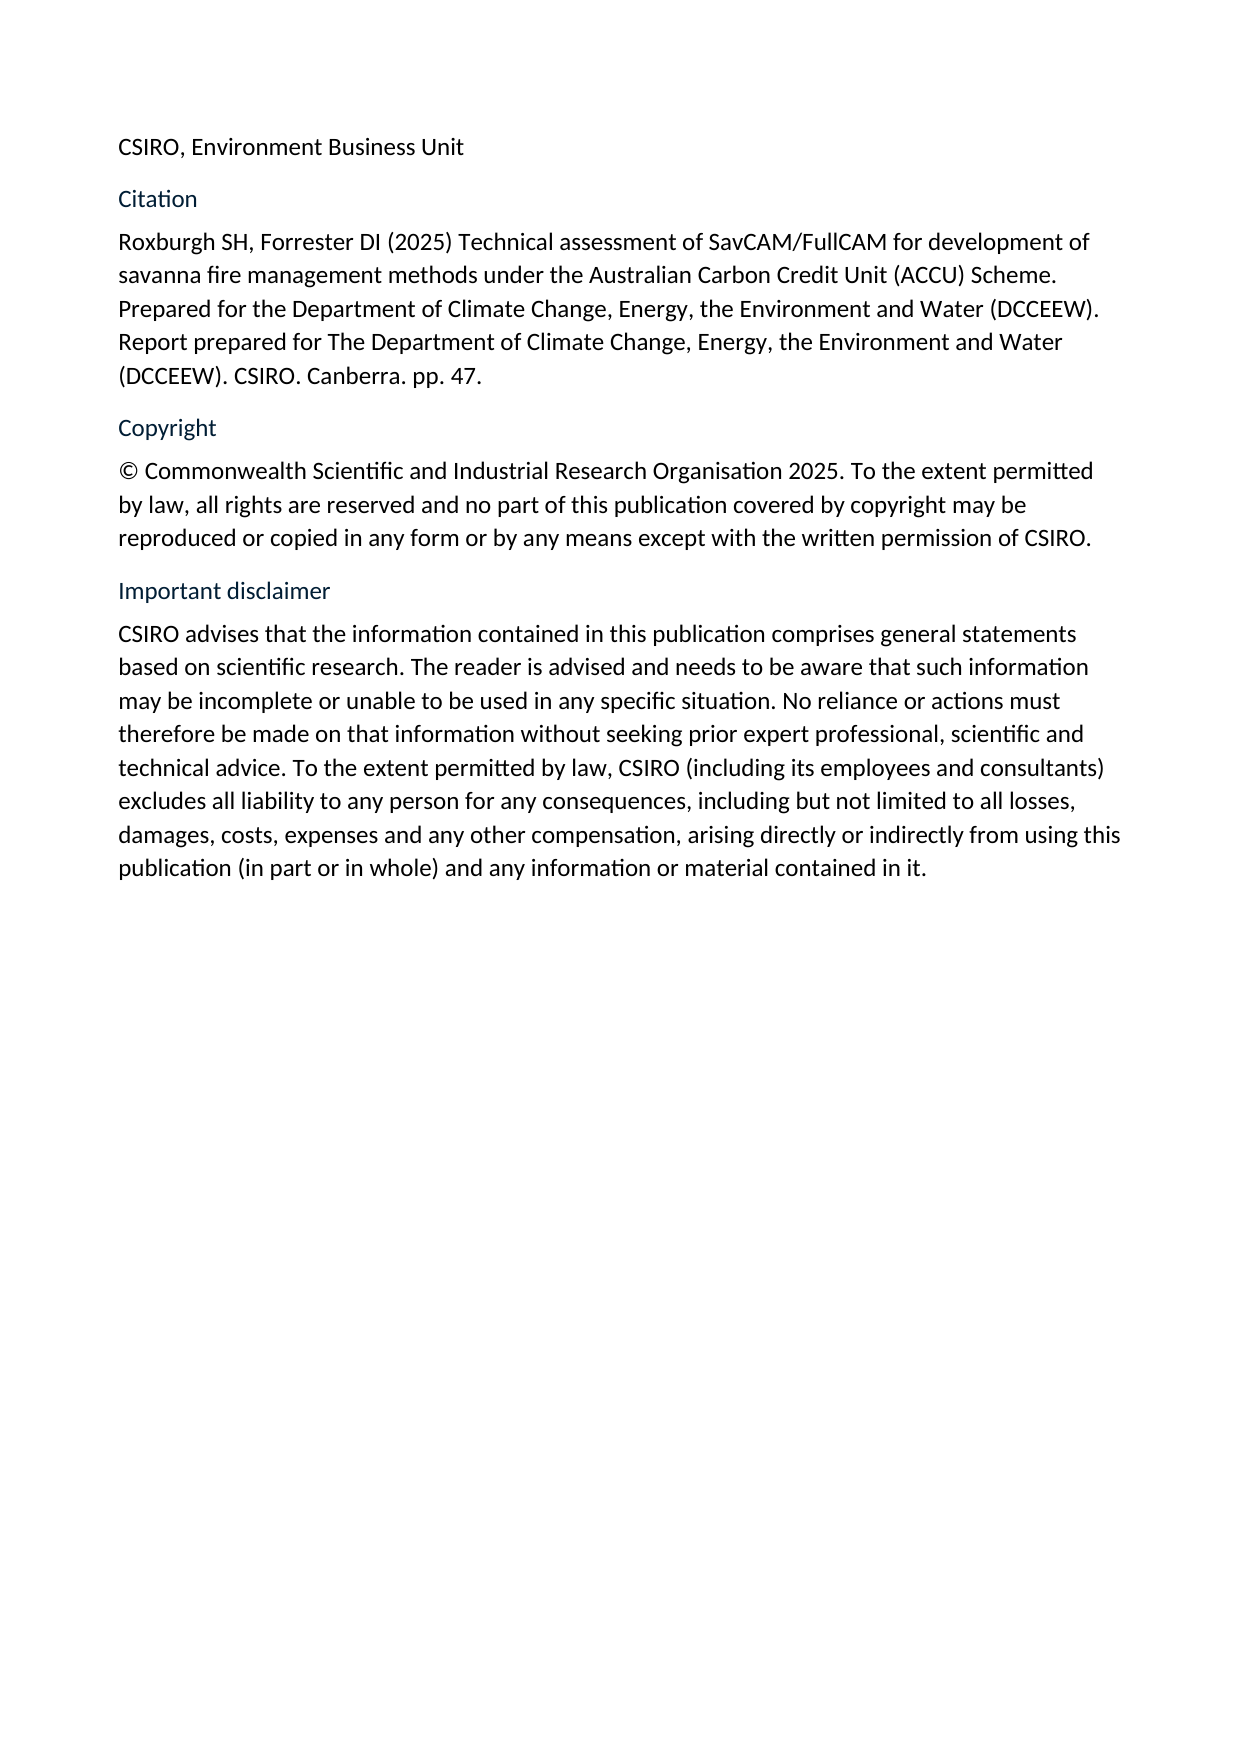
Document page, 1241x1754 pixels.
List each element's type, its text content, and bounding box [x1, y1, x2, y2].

subtitle Important disclaimer [118, 575, 1122, 605]
text CSIRO, Environment Business Unit [118, 131, 1122, 161]
subtitle Citation [118, 183, 1122, 213]
subtitle Copyright [118, 412, 1122, 443]
text © Commonwealth Scientific and Industrial Research Organisation 2025. To the extent permitted by law, all rights are reserved and no part of this publication covered by copyright may be reproduced or copied in any form or by any means except with the written permission of CSIRO. [118, 455, 1122, 553]
text Roxburgh SH, Forrester DI (2025) Technical assessment of SavCAM/FullCAM for development of savanna fire management methods under the Australian Carbon Credit Unit (ACCU) Scheme. Prepared for the Department of Climate Change, Energy, the Environment and Water (DCCEEW). Report prepared for The Department of Climate Change, Energy, the Environment and Water (DCCEEW). CSIRO. Canberra. pp. 47. [118, 226, 1122, 391]
text CSIRO advises that the information contained in this publication comprises general statements based on scientific research. The reader is advised and needs to be aware that such information may be incomplete or unable to be used in any specific situation. No reliance or actions must therefore be made on that information without seeking prior expert professional, scientific and technical advice. To the extent permitted by law, CSIRO (including its employees and consultants) excludes all liability to any person for any consequences, including but not limited to all losses, damages, costs, expenses and any other compensation, arising directly or indirectly from using this publication (in part or in whole) and any information or material contained in it. [118, 618, 1122, 883]
